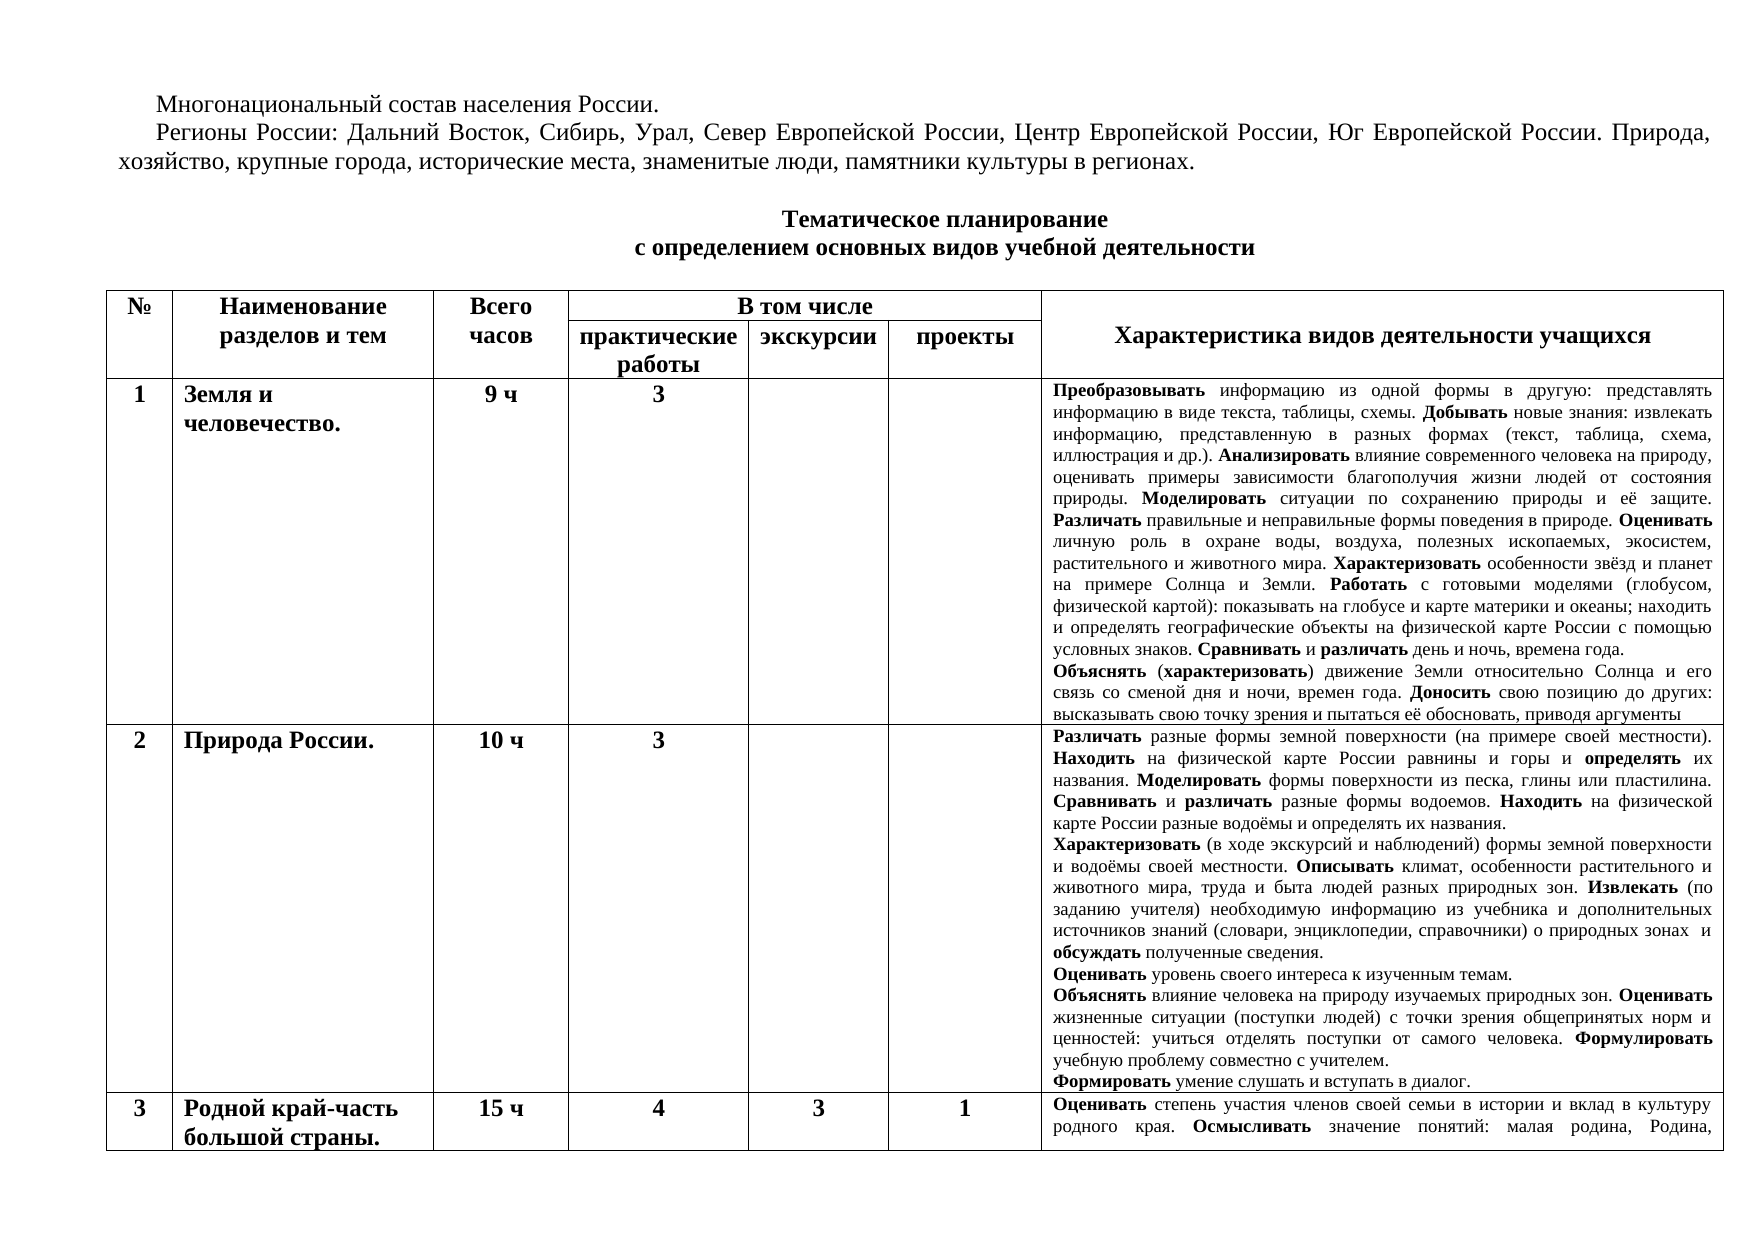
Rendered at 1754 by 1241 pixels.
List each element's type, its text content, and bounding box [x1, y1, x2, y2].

table_header Наименование разделов и тем [173, 291, 433, 378]
table_cell 9 ч [434, 379, 568, 724]
table_cell Природа России. [173, 725, 433, 1092]
table_cell [749, 725, 888, 1092]
table_cell Различать разные формы земной поверхности (на примере своей местности). Находить на физической карте России равнины и горы и определять их названия. Моделировать формы поверхности из песка, глины или пластилина. Сравнивать и различать разные формы водоемов. Находить на физической карте России разные водоёмы и определять их названия. Характеризовать (в ходе экскурсий и наблюдений) формы земной поверхности и водоёмы своей местности. Описывать климат, особенности растительного и животного мира, труда и быта людей разных природных зон. Извлекать (по заданию учителя) необходимую информацию из учебника и дополнительных источников знаний (словари, энциклопедии, справочники) о природных зонах и обсуждать полученные сведения. Оценивать уровень своего интереса к изученным темам. Объяснять влияние человека на природу изучаемых природных зон. Оценивать жизненные ситуации (поступки людей) с точки зрения общепринятых норм и ценностей: учиться отделять поступки от самого человека. Формулировать учебную проблему совместно с учителем. Формировать умение слушать и вступать в диалог. [1042, 725, 1723, 1092]
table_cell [173, 1093, 433, 1150]
table_header В том числе [569, 291, 1041, 320]
text с определением основных видов учебной деятельности [118, 232, 1713, 261]
table_cell Земля и человечество. [173, 379, 433, 724]
table_header Всего часов [434, 291, 568, 378]
table_cell 4 [569, 1093, 748, 1150]
text Тематическое планирование [118, 204, 1713, 232]
table_cell 1 [889, 1093, 1041, 1150]
table_cell 3 [569, 725, 748, 1092]
table_cell 10 ч [434, 725, 568, 1092]
table_cell экскурсии [749, 321, 888, 378]
table_cell Преобразовывать информацию из одной формы в другую: представлять информацию в виде текста, таблицы, схемы. Добывать новые знания: извлекать информацию, представленную в разных формах (текст, таблица, схема, иллюстрация и др.). Анализировать влияние современного человека на природу, оценивать примеры зависимости благополучия жизни людей от состояния природы. Моделировать ситуации по сохранению природы и её защите. Различать правильные и неправильные формы поведения в природе. Оценивать личную роль в охране воды, воздуха, полезных ископаемых, экосистем, растительного и животного мира. Характеризовать особенности звёзд и планет на примере Солнца и Земли. Работать с готовыми моделями (глобусом, физической картой): показывать на глобусе и карте материки и океаны; находить и определять географические объекты на физической карте России с помощью условных знаков. Сравнивать и различать день и ночь, времена года. Объяснять (характеризовать) движение Земли относительно Солнца и его связь со сменой дня и ночи, времен года. Доносить свою позицию до других: высказывать свою точку зрения и пытаться её обосновать, приводя аргументы [1042, 379, 1723, 724]
table_cell 1 [107, 379, 172, 724]
text Регионы России: Дальний Восток, Сибирь, Урал, Север Европейской России, Центр Европейской России, Юг Европейской России. Природа, хозяйство, крупные города, исторические места, знаменитые люди, памятники культуры в регионах. [118, 117, 1713, 175]
table_cell 3 [107, 1093, 172, 1150]
table_cell [889, 725, 1041, 1092]
table_cell [889, 379, 1041, 724]
table_cell 2 [107, 725, 172, 1092]
table_cell проекты [889, 321, 1041, 378]
table_cell 3 [749, 1093, 888, 1150]
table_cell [1042, 1093, 1723, 1150]
table_header Характеристика видов деятельности учащихся [1042, 291, 1723, 378]
table_cell 3 [569, 379, 748, 724]
table_cell практические работы [569, 321, 748, 378]
table_header № [107, 291, 172, 378]
text Многонациональный состав населения России. [118, 89, 1713, 117]
table_cell 15 ч [434, 1093, 568, 1150]
table_cell [749, 379, 888, 724]
